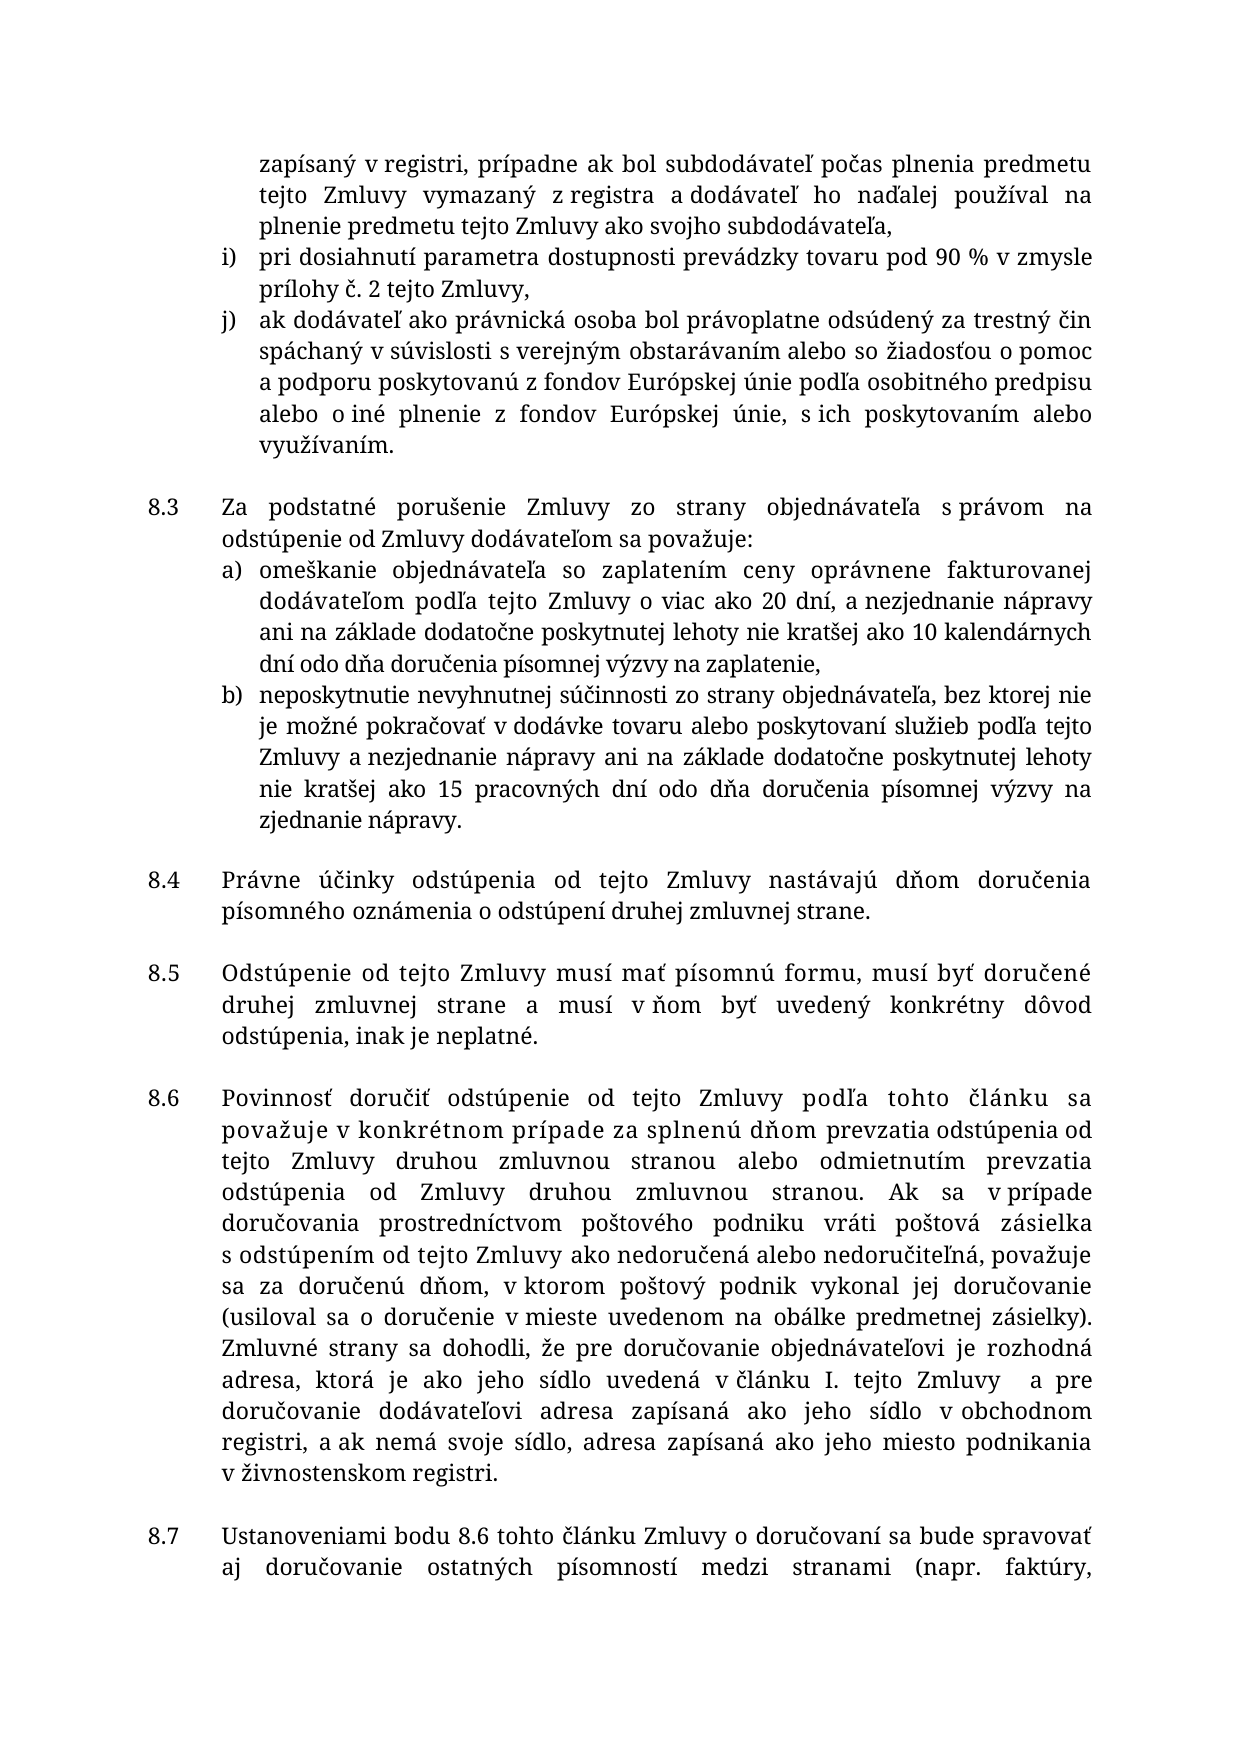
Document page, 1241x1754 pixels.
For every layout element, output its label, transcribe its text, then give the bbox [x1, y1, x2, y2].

text 8.4 Právne účinky odstúpenia od tejto Zmluvy nastávajú dňom doručenia písomného oznámenia o odstúpení druhej zmluvnej strane. [148, 863, 1093, 926]
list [221, 148, 1093, 241]
text 8.6 Povinnosť doručiť odstúpenie od tejto Zmluvy podľa tohto článku sa považuje v konkrétnom prípade za splnenú dňom prevzatia odstúpenia od tejto Zmluvy druhou zmluvnou stranou alebo odmietnutím prevzatia odstúpenia od Zmluvy druhou zmluvnou stranou. Ak sa v prípade doručovania prostredníctvom poštového podniku vráti poštová zásielka s odstúpením od tejto Zmluvy ako nedoručená alebo nedoručiteľná, považuje sa za doručenú dňom, v ktorom poštový podnik vykonal jej doručovanie (usiloval sa o doručenie v mieste uvedenom na obálke predmetnej zásielky). Zmluvné strany sa dohodli, že pre doručovanie objednávateľovi je rozhodná adresa, ktorá je ako jeho sídlo uvedená v článku I. tejto Zmluvy a pre doručovanie dodávateľovi adresa zapísaná ako jeho sídlo v obchodnom registri, a ak nemá svoje sídlo, adresa zapísaná ako jeho miesto podnikania v živnostenskom registri. [148, 1082, 1093, 1488]
list 8.3 Za podstatné porušenie Zmluvy zo strany objednávateľa s právom na odstúpenie od Zmluvy dodávateľom sa považuje: [148, 491, 1093, 554]
list ak dodávateľ ako právnická osoba bol právoplatne odsúdený za trestný čin spáchaný v súvislosti s verejným obstarávaním alebo so žiadosťou o pomoc a podporu poskytovanú z fondov Európskej únie podľa osobitného predpisu alebo o iné plnenie z fondov Európskej únie, s ich poskytovaním alebo využívaním. [221, 304, 1093, 460]
text 8.5 Odstúpenie od tejto Zmluvy musí mať písomnú formu, musí byť doručené druhej zmluvnej strane a musí v ňom byť uvedený konkrétny dôvod odstúpenia, inak je neplatné. [148, 957, 1093, 1051]
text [148, 1520, 1093, 1582]
list pri dosiahnutí parametra dostupnosti prevádzky tovaru pod 90 % v zmysle prílohy č. 2 tejto Zmluvy, [221, 241, 1093, 304]
list omeškanie objednávateľa so zaplatením ceny oprávnene fakturovanej dodávateľom podľa tejto Zmluvy o viac ako 20 dní, a nezjednanie nápravy ani na základe dodatočne poskytnutej lehoty nie kratšej ako 10 kalendárnych dní odo dňa doručenia písomnej výzvy na zaplatenie, [221, 554, 1093, 679]
list neposkytnutie nevyhnutnej súčinnosti zo strany objednávateľa, bez ktorej nie je možné pokračovať v dodávke tovaru alebo poskytovaní služieb podľa tejto Zmluvy a nezjednanie nápravy ani na základe dodatočne poskytnutej lehoty nie kratšej ako 15 pracovných dní odo dňa doručenia písomnej výzvy na zjednanie nápravy. [221, 679, 1093, 835]
